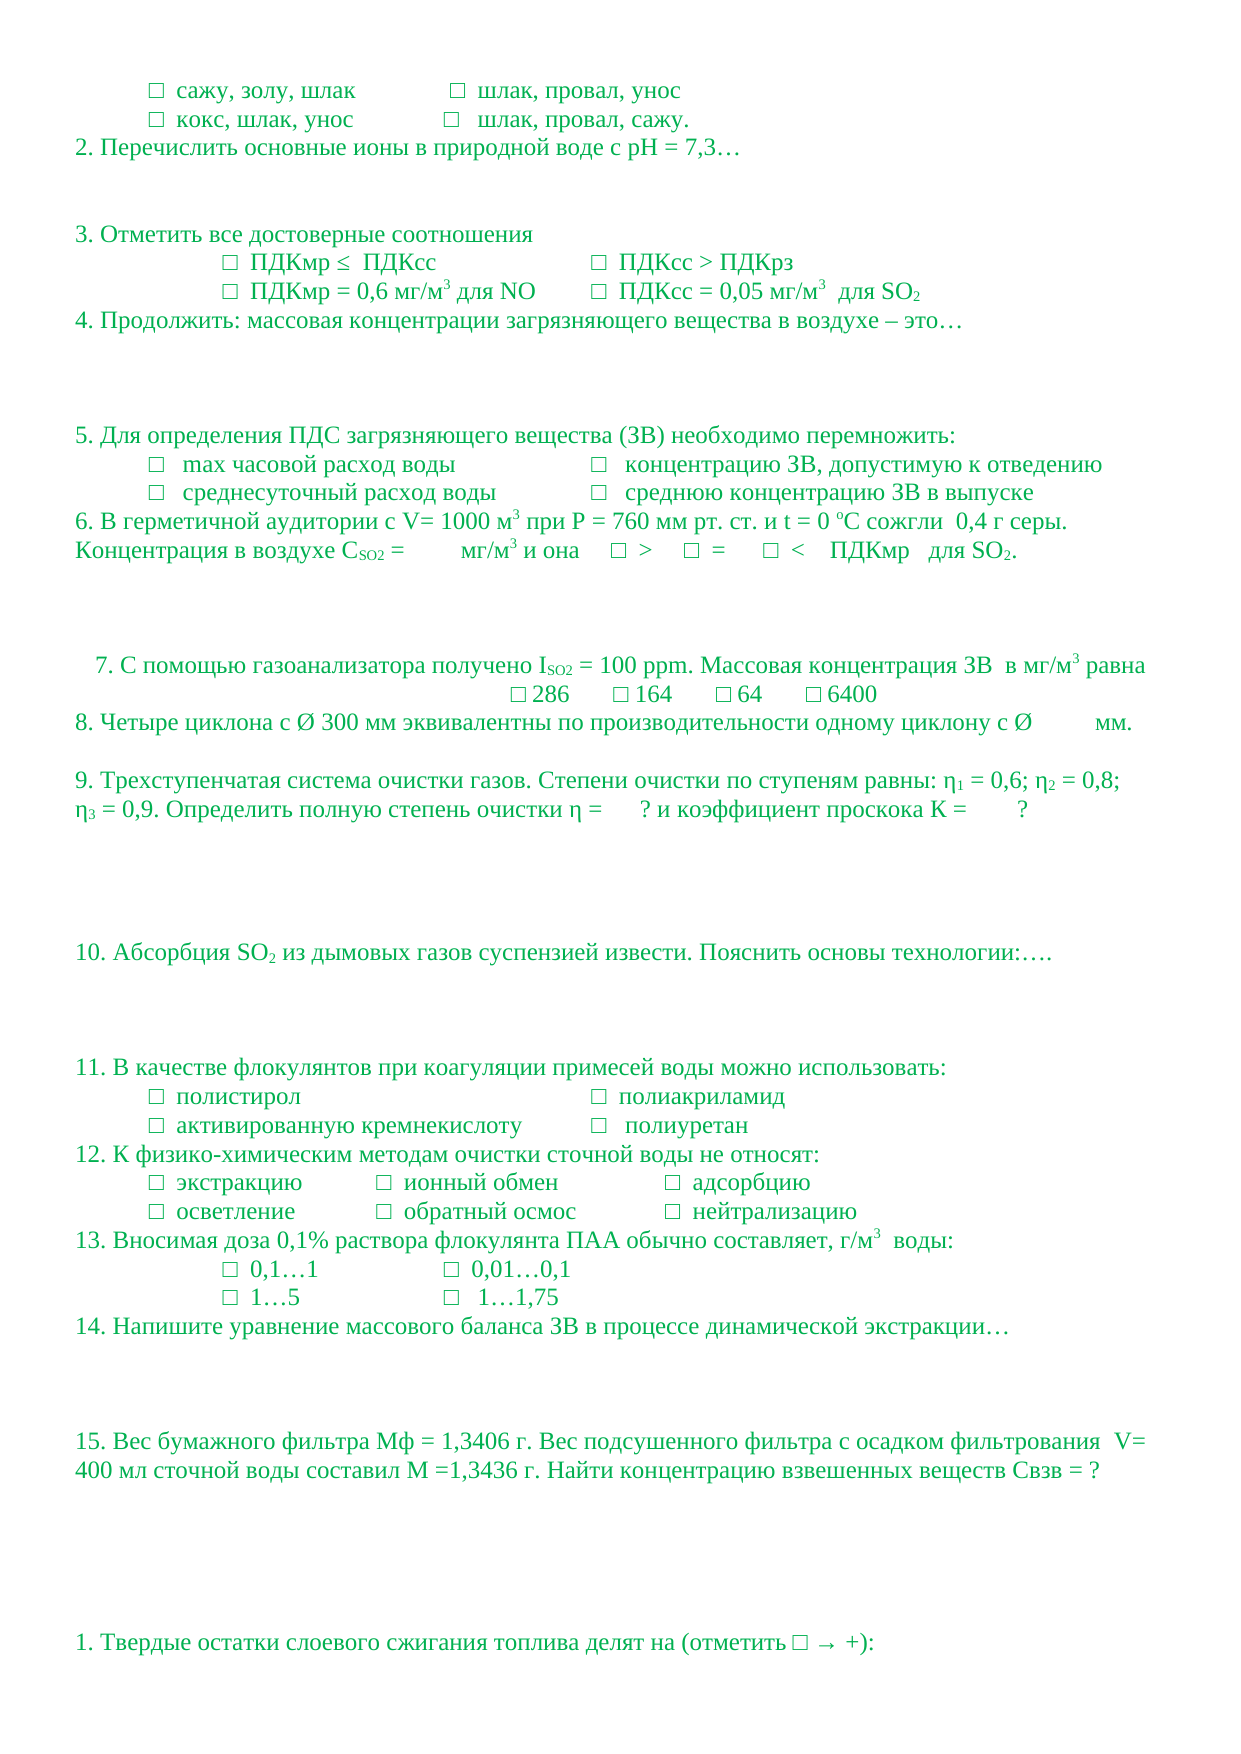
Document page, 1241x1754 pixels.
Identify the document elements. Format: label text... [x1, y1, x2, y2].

text □ экстракцию □ ионный обмен □ адсорбцию [75, 1167, 1165, 1196]
text 6. В герметичной аудитории с V= 1000 м3 при Р = 760 мм рт. ст. и t = 0 оС сожгли 0,4 г серы. Концентрация в воздухе СSO2 = мг/м3 и она □ > □ = □ < ПДКмр для SO2. [75, 506, 1165, 564]
text □ полистирол □ полиакриламид [75, 1081, 1165, 1110]
text □ кокс, шлак, унос □ шлак, провал, сажу. [75, 104, 1165, 132]
text 3. Отметить все достоверные соотношения [75, 219, 1165, 247]
text 11. В качестве флокулянтов при коагуляции примесей воды можно использовать: [75, 1052, 1165, 1081]
text 12. К физико-химическим методам очистки сточной воды не относят: [75, 1139, 1165, 1167]
text 9. Трехступенчатая система очистки газов. Степени очистки по ступеням равны: η1 = 0,6; η2 = 0,8; [75, 765, 1165, 794]
text □ осветление □ обратный осмос □ нейтрализацию [75, 1196, 1165, 1225]
text 13. Вносимая доза 0,1% раствора флокулянта ПАА обычно составляет, г/м3 воды: [75, 1225, 1165, 1254]
text □ сажу, золу, шлак □ шлак, провал, унос [75, 75, 1165, 104]
text 8. Четыре циклона с Ø 300 мм эквивалентны по производительности одному циклону с Ø мм. [75, 707, 1165, 736]
text 14. Напишите уравнение массового баланса ЗВ в процессе динамической экстракции… [75, 1311, 1165, 1340]
text 2. Перечислить основные ионы в природной воде с рН = 7,3… [75, 132, 1165, 161]
text 1. Твердые остатки слоевого сжигания топлива делят на (отметить □ → +): [75, 1627, 1165, 1656]
text 4. Продолжить: массовая концентрации загрязняющего вещества в воздухе – это… [75, 305, 1165, 334]
text η3 = 0,9. Определить полную степень очистки η = ? и коэффициент проскока К = ? [75, 794, 1165, 822]
text □ среднесуточный расход воды □ среднюю концентрацию ЗВ в выпуске [75, 477, 1165, 506]
text □ ПДКмр ≤ ПДКсс □ ПДКсс > ПДКрз [75, 247, 1165, 276]
text □ 0,1…1 □ 0,01…0,1 [75, 1254, 1165, 1282]
text 7. С помощью газоанализатора получено ISO2 = 100 ррm. Массовая концентрация ЗВ в мг/м3 равна □ 286 □ 164 □ 64 □ 6400 [75, 650, 1165, 707]
text □ активированную кремнекислоту □ полиуретан [75, 1110, 1165, 1139]
text □ ПДКмр = 0,6 мг/м3 для NO □ ПДКсс = 0,05 мг/м3 для SO2 [75, 276, 1165, 305]
text 5. Для определения ПДС загрязняющего вещества (ЗВ) необходимо перемножить: [75, 420, 1165, 449]
text 10. Абсорбция SO2 из дымовых газов суспензией извести. Пояснить основы технологии:…. [75, 937, 1165, 966]
text 15. Вес бумажного фильтра Мф = 1,3406 г. Вес подсушенного фильтра с осадком фильтрования V= 400 мл сточной воды составил М =1,3436 г. Найти концентрацию взвешенных веществ Свзв = ? [75, 1426, 1165, 1484]
text □ max часовой расход воды □ концентрацию ЗВ, допустимую к отведению [75, 449, 1165, 477]
text □ 1…5 □ 1…1,75 [75, 1282, 1165, 1311]
